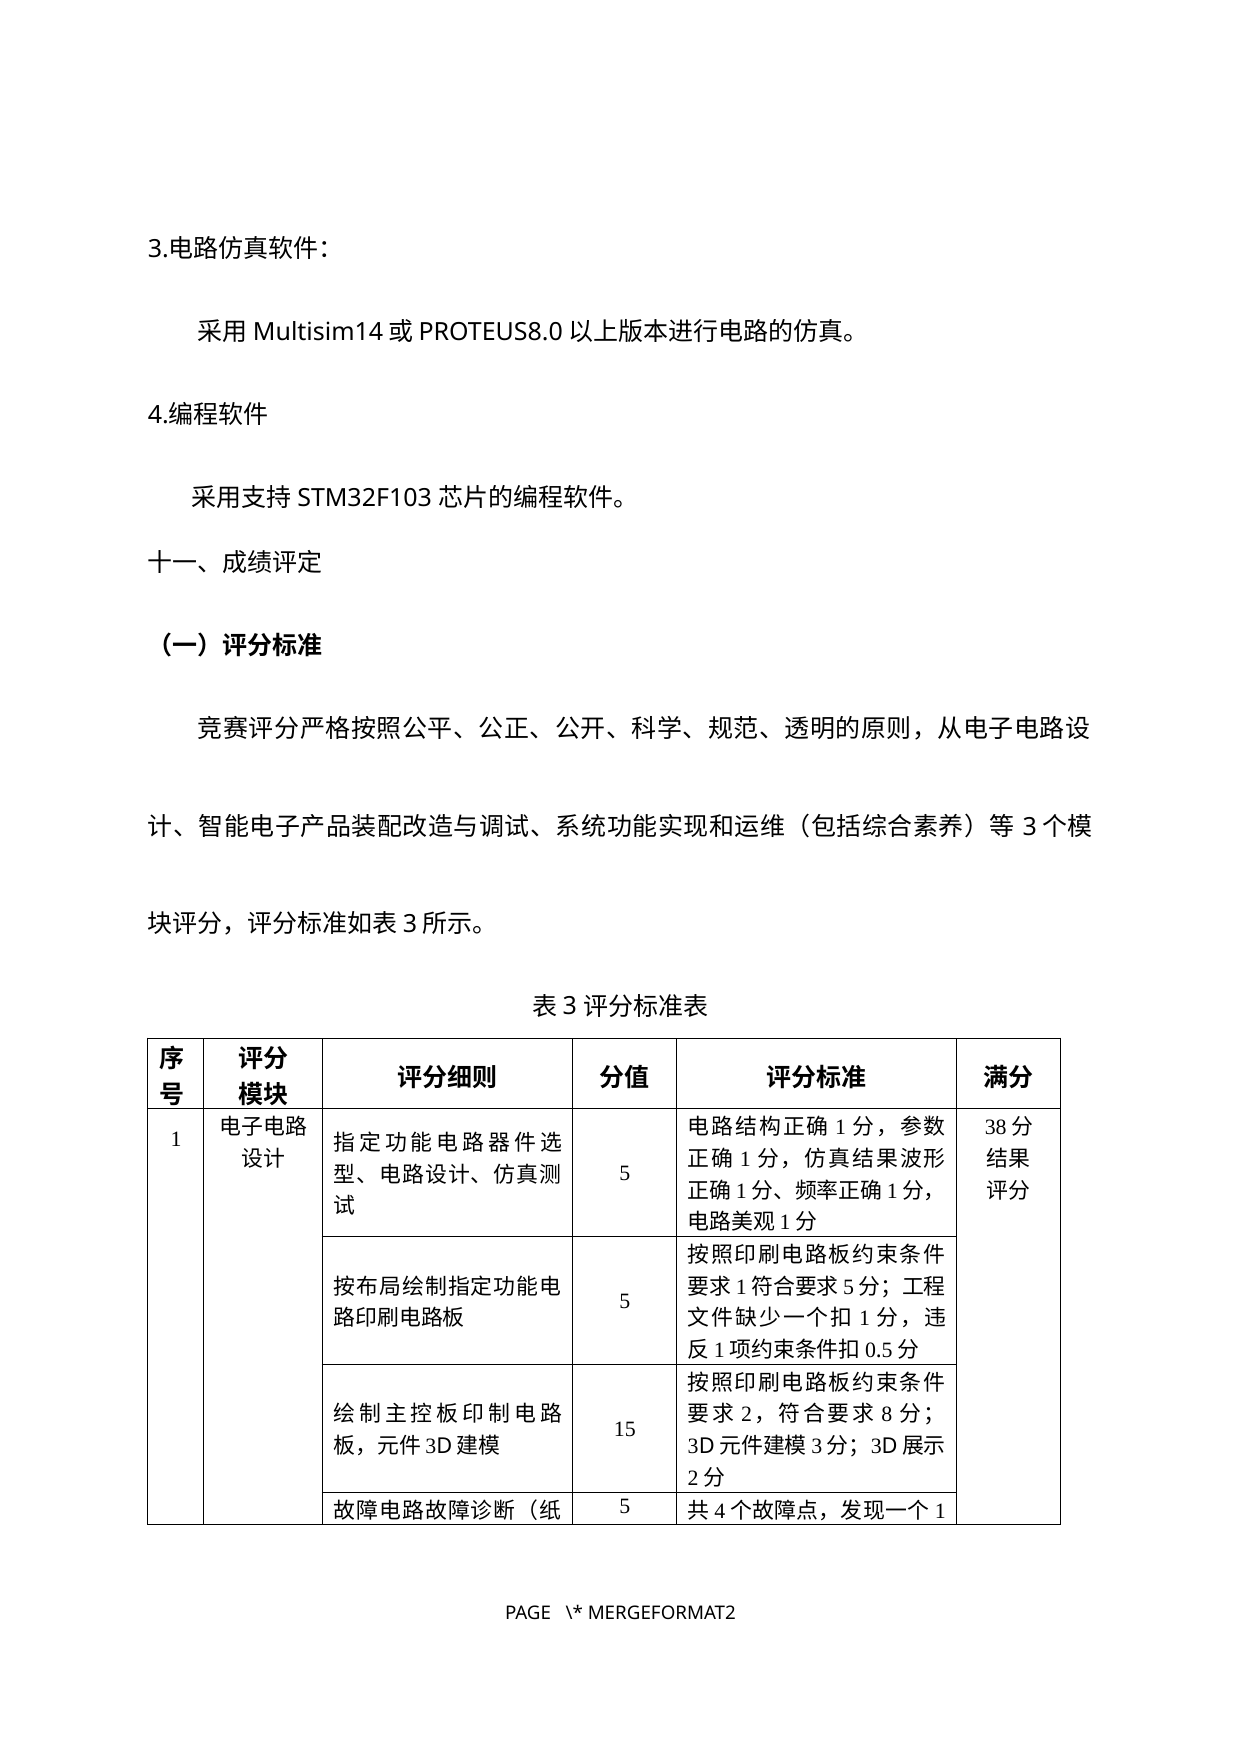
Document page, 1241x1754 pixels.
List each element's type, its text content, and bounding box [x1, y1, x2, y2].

table_cell 故障电路故障诊断（纸质报告） [323, 1493, 572, 1524]
subtitle 十一、成绩评定 [148, 528, 1092, 593]
subtitle 4.编程软件 [148, 380, 1092, 445]
table_cell 15 [573, 1365, 676, 1492]
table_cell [677, 1493, 956, 1524]
table_cell 1 [148, 1109, 203, 1524]
table_header 序号 [148, 1039, 203, 1108]
table_header 分值 [573, 1039, 676, 1108]
text 采用支持 STM32F103 芯片的编程软件。 [148, 463, 1092, 528]
text 表3 评分标准表 [148, 972, 1092, 1037]
text 竞赛评分严格按照公平、公正、公开、科学、规范、透明的原则，从电子电路设计、智能电子产品装配改造与调试、系统功能实现和运维（包括综合素养）等3个模块评分，评分标准如表3所示。 [148, 694, 1092, 954]
table_cell 按照印刷电路板约束条件要求2，符合要求8分；3D元件建模3分；3D展示2分 [677, 1365, 956, 1492]
table_cell 指定功能电路器件选型、电路设计、仿真测试 [323, 1109, 572, 1236]
table_cell 按布局绘制指定功能电路印刷电路板 [323, 1237, 572, 1364]
table_header 满分 [957, 1039, 1060, 1108]
table_cell 5 [573, 1493, 676, 1524]
text 采用Multisim14或PROTEUS8.0以上版本进行电路的仿真。 [148, 297, 1092, 362]
table_cell 电路结构正确1分，参数正确1分，仿真结果波形正确1分、频率正确1分，电路美观1分 [677, 1109, 956, 1236]
table_cell 5 [573, 1109, 676, 1236]
table_header 评分 模块 [204, 1039, 322, 1108]
table_cell 5 [573, 1237, 676, 1364]
table_header 评分标准 [677, 1039, 956, 1108]
subtitle （一）评分标准 [148, 611, 1092, 676]
table_cell 绘制主控板印制电路板，元件3D建模 [323, 1365, 572, 1492]
table_cell 电子电路设计 [204, 1109, 322, 1524]
table_cell 38分 结果 评分 [957, 1109, 1060, 1524]
table_header 评分细则 [323, 1039, 572, 1108]
table_cell 按照印刷电路板约束条件要求1符合要求5分；工程文件缺少一个扣1分，违反1项约束条件扣0.5分 [677, 1237, 956, 1364]
subtitle 3.电路仿真软件： [148, 214, 1092, 279]
